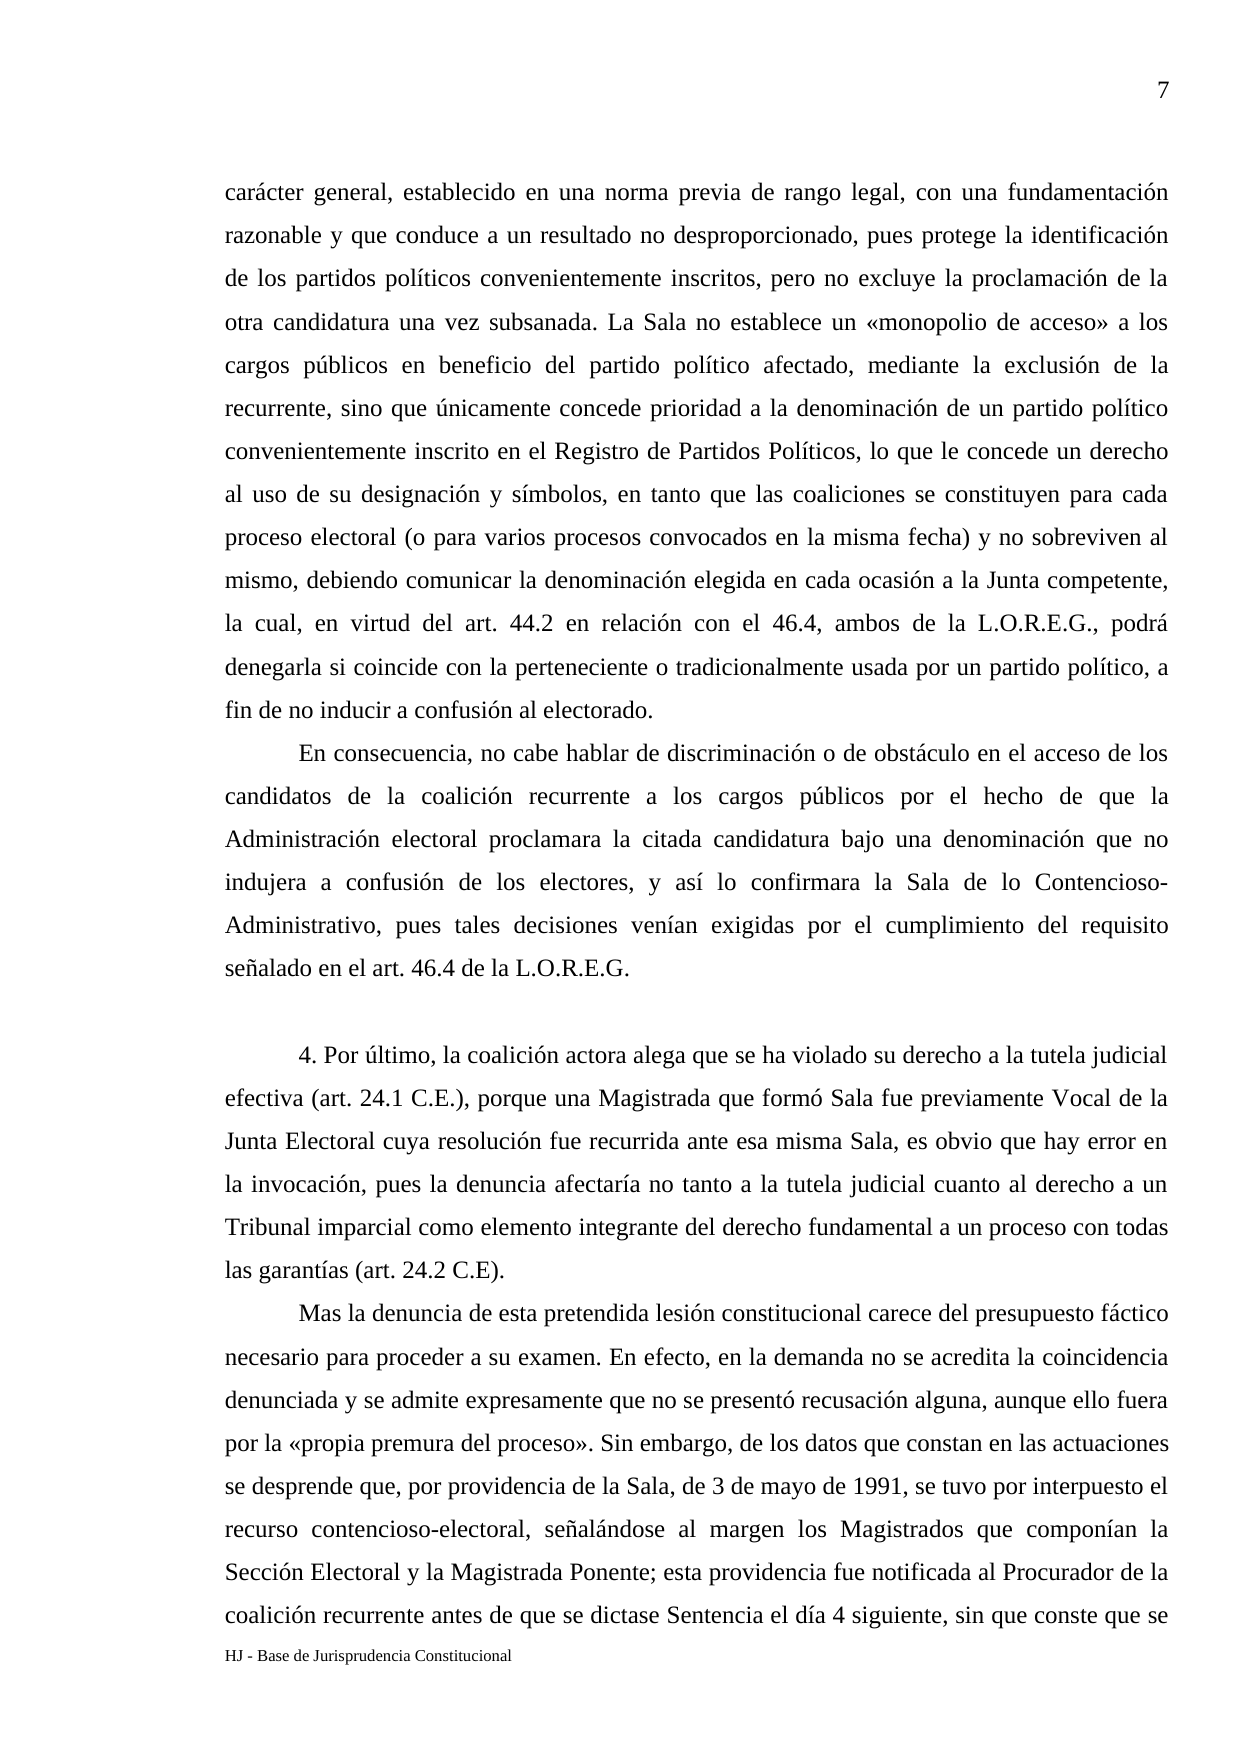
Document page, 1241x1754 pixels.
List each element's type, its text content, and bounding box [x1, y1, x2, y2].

text En consecuencia, no cabe hablar de discriminación o de obstáculo en el acceso de los candidatos de la coalición recurrente a los cargos públicos por el hecho de que la Administración electoral proclamara la citada candidatura bajo una denominación que no indujera a confusión de los electores, y así lo confirmara la Sala de lo Contencioso-Administrativo, pues tales decisiones venían exigidas por el cumplimiento del requisito señalado en el art. 46.4 de la L.O.R.E.G. [224, 738, 1169, 982]
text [224, 177, 1169, 723]
text 4. Por último, la coalición actora alega que se ha violado su derecho a la tutela judicial efectiva (art. 24.1 C.E.), porque una Magistrada que formó Sala fue previamente Vocal de la Junta Electoral cuya resolución fue recurrida ante esa misma Sala, es obvio que hay error en la invocación, pues la denuncia afectaría no tanto a la tutela judicial cuanto al derecho a un Tribunal imparcial como elemento integrante del derecho fundamental a un proceso con todas las garantías (art. 24.2 C.E). [224, 1040, 1169, 1284]
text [224, 1298, 1169, 1629]
